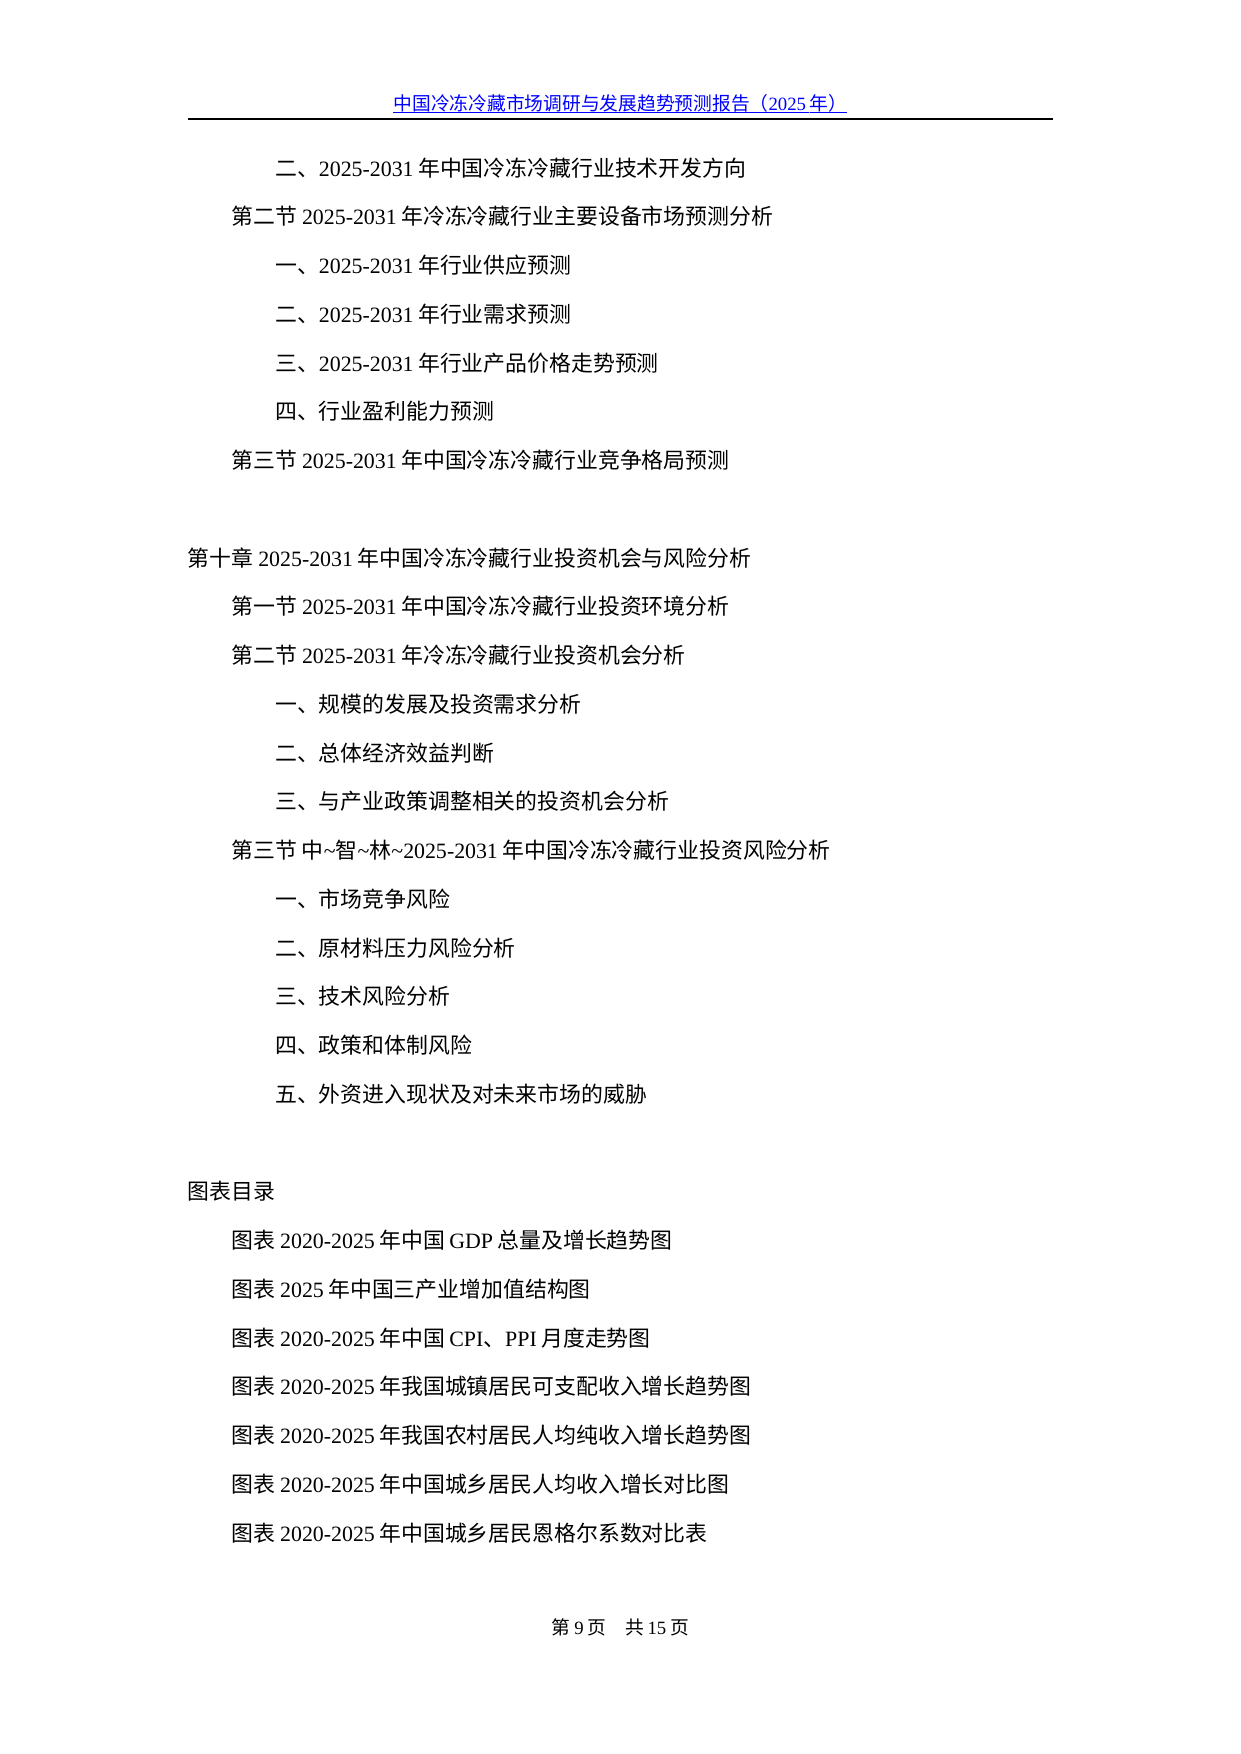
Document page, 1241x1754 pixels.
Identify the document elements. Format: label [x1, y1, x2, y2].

text [187, 150, 1053, 1548]
